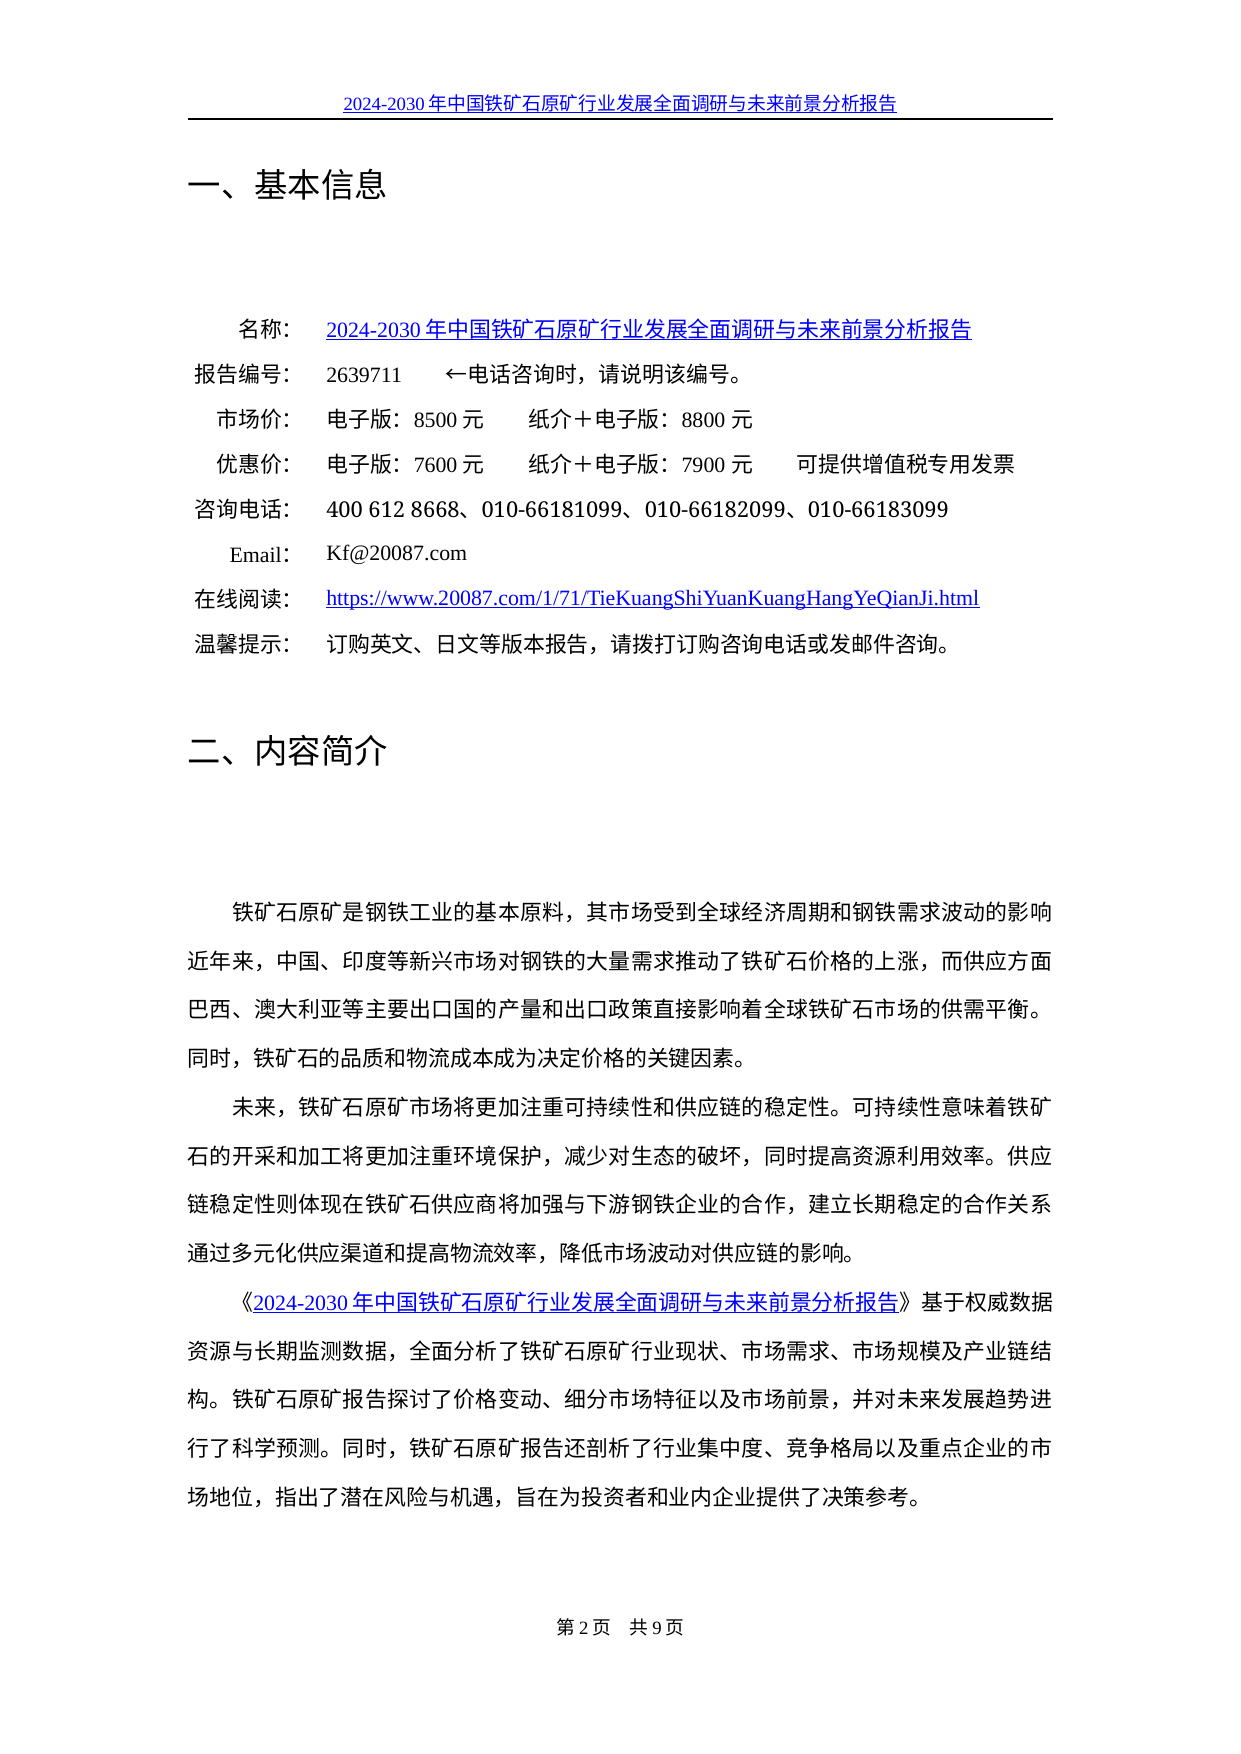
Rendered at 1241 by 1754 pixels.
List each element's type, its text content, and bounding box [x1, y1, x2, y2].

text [187, 894, 1053, 1512]
table_header 2024-2030年中国铁矿石原矿行业发展全面调研与未来前景分析报告 [315, 312, 1073, 357]
table_cell 400 612 8668、010-66181099、010-66182099、010-66183099 [315, 492, 1073, 537]
table_cell 电子版：7600 元 纸介＋电子版：7900 元 可提供增值税专用发票 [315, 447, 1073, 492]
table_cell 咨询电话： [167, 492, 315, 537]
table_cell 优惠价： [167, 447, 315, 492]
table_cell [315, 582, 1073, 627]
table_cell 报告编号： [167, 357, 315, 402]
title 二、内容简介 [187, 717, 1053, 782]
table_cell 市场价： [167, 402, 315, 447]
title 一、基本信息 [187, 150, 1053, 215]
table_cell 在线阅读： [167, 582, 315, 627]
table_cell Kf@20087.com [315, 537, 1073, 582]
table_cell Email： [167, 537, 315, 582]
table_cell 电子版：8500 元 纸介＋电子版：8800 元 [315, 402, 1073, 447]
table_cell 2639711 ←电话咨询时，请说明该编号。 [315, 357, 1073, 402]
table_cell 温馨提示： [167, 627, 315, 672]
table_header 名称： [167, 312, 315, 357]
table_cell 订购英文、日文等版本报告，请拨打订购咨询电话或发邮件咨询。 [315, 627, 1073, 672]
